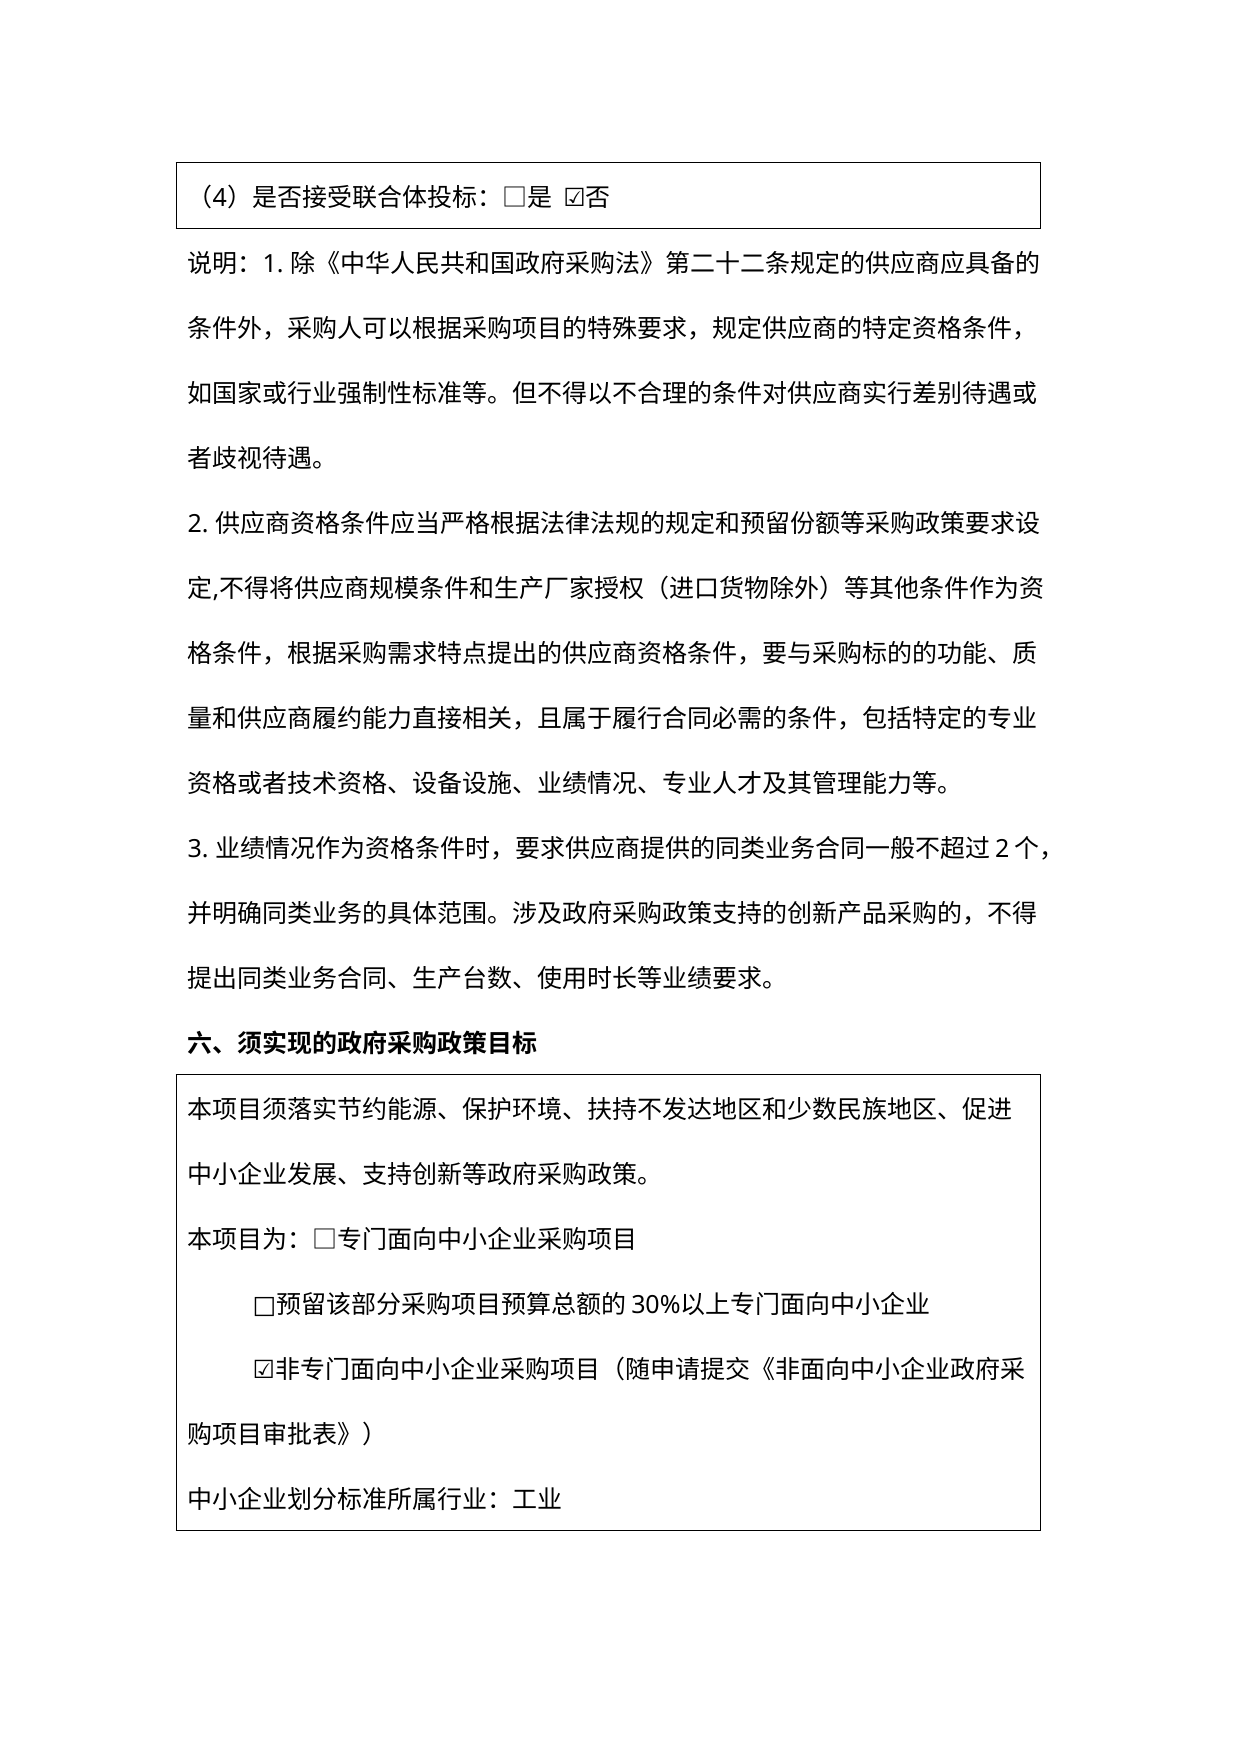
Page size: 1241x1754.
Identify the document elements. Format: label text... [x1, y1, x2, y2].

text 说明：1. 除《中华人民共和国政府采购法》第二十二条规定的供应商应具备的条件外，采购人可以根据采购项目的特殊要求，规定供应商的特定资格条件，如国家或行业强制性标准等。但不得以不合理的条件对供应商实行差别待遇或者歧视待遇。 [187, 229, 1053, 489]
text 六、须实现的政府采购政策目标 [187, 1009, 1053, 1074]
table_header 本项目须落实节约能源、保护环境、扶持不发达地区和少数民族地区、促进中小企业发展、支持创新等政府采购政策。 本项目为：□专门面向中小企业采购项目 □预留该部分采购项目预算总额的30%以上专门面向中小企业 ☑非专门面向中小企业采购项目（随申请提交《非面向中小企业政府采购项目审批表》） 中小企业划分标准所属行业：工业 [177, 1075, 1040, 1530]
text 2. 供应商资格条件应当严格根据法律法规的规定和预留份额等采购政策要求设定,不得将供应商规模条件和生产厂家授权（进口货物除外）等其他条件作为资格条件，根据采购需求特点提出的供应商资格条件，要与采购标的的功能、质量和供应商履约能力直接相关，且属于履行合同必需的条件，包括特定的专业资格或者技术资格、设备设施、业绩情况、专业人才及其管理能力等。 [187, 489, 1053, 814]
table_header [177, 163, 1040, 228]
text 3. 业绩情况作为资格条件时，要求供应商提供的同类业务合同一般不超过2个，并明确同类业务的具体范围。涉及政府采购政策支持的创新产品采购的，不得提出同类业务合同、生产台数、使用时长等业绩要求。 [187, 814, 1053, 1009]
